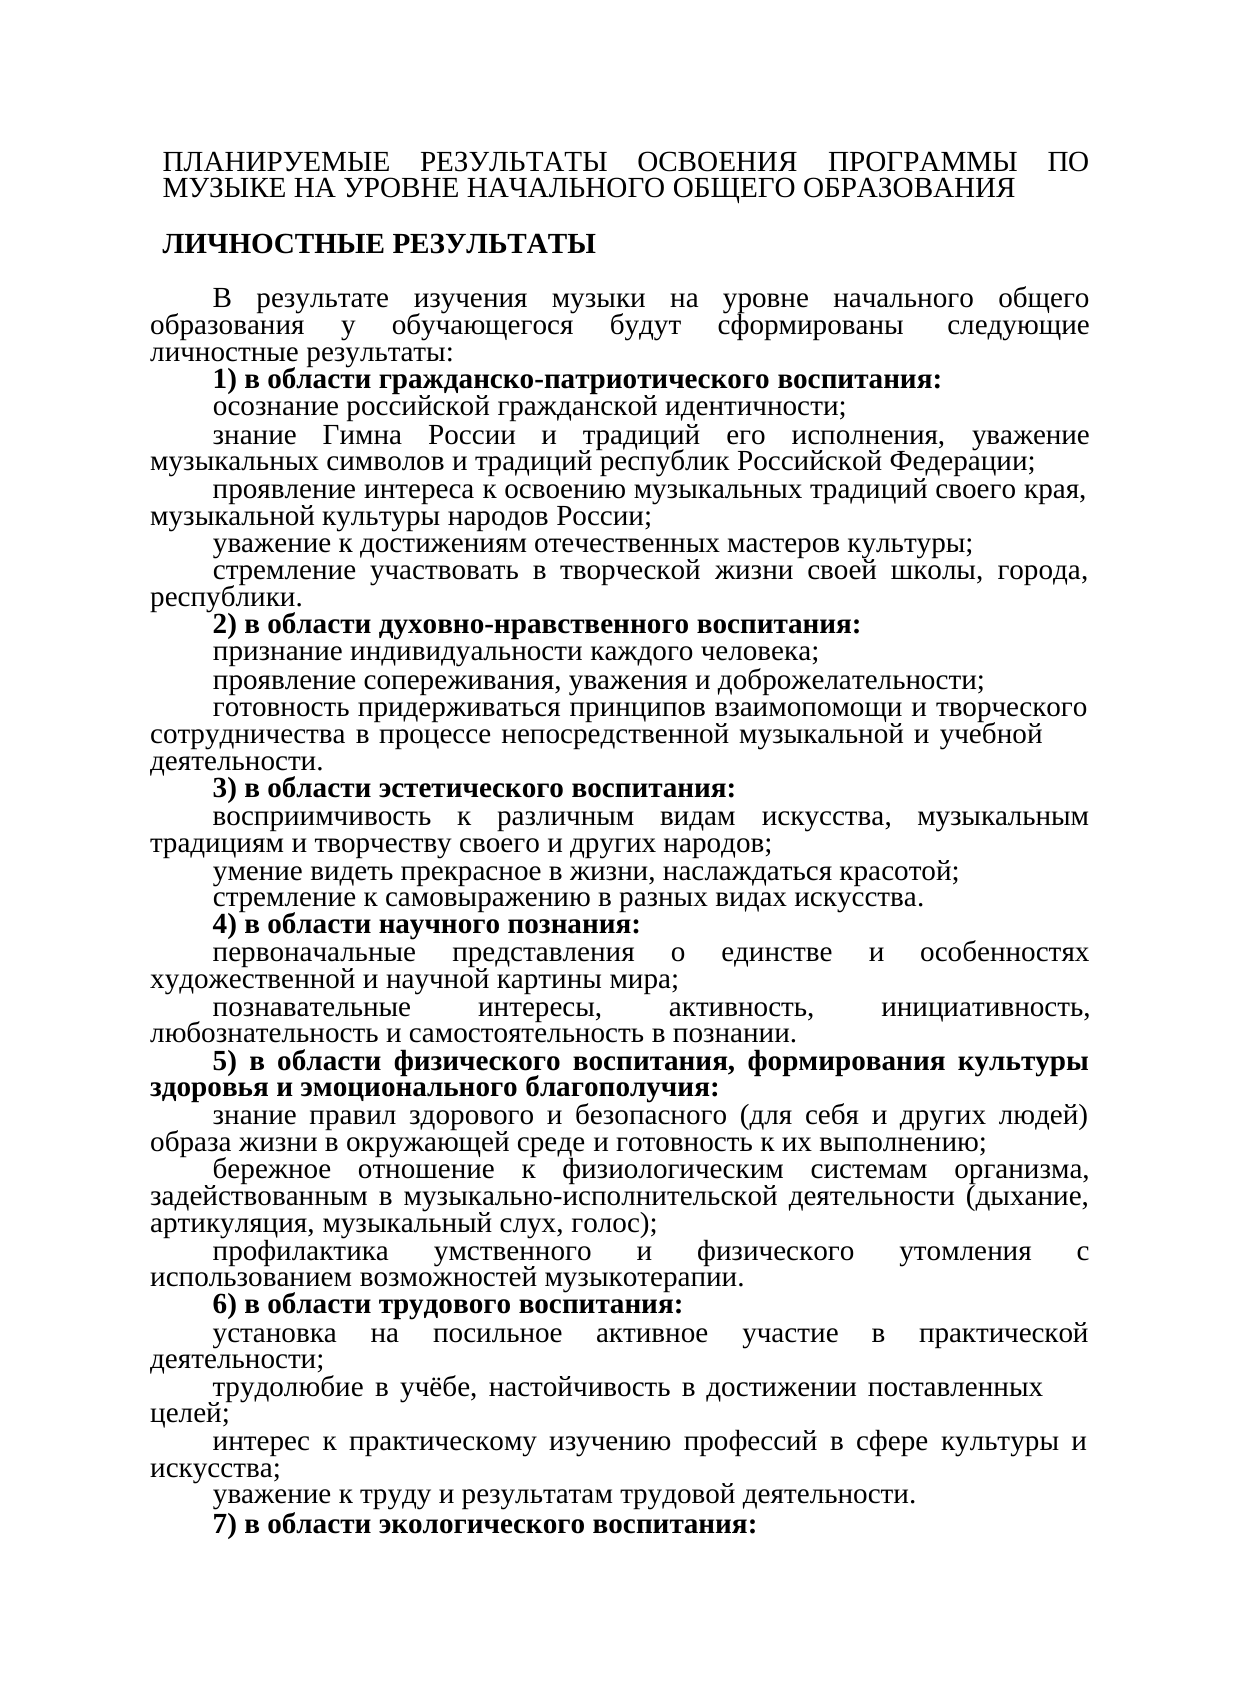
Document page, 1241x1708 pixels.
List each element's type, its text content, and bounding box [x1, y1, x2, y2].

text восприимчивость к различным видам искусства, музыкальным традициям и творчеству своего и других народов; [150, 804, 1089, 858]
text знание Гимна России и традиций его исполнения, уважение музыкальных символов и традиций республик Российской Федерации; [150, 423, 1090, 477]
text ПЛАНИРУЕМЫЕ РЕЗУЛЬТАТЫ ОСВОЕНИЯ ПРОГРАММЫ ПО МУЗЫКЕ НА УРОВНЕ НАЧАЛЬНОГО ОБЩЕГО ОБРАЗОВАНИЯ [162, 149, 1089, 204]
subtitle в области трудового воспитания: [229, 1293, 1171, 1319]
text умение видеть прекрасное в жизни, наслаждаться красотой; стремление к самовыражению в разных видах искусства. [213, 858, 962, 913]
text интерес к практическому изучению профессий в сфере культуры и искусства; [150, 1429, 1090, 1483]
subtitle в области эстетического воспитания: [229, 777, 1171, 802]
text уважение к труду и результатам трудовой деятельности. [213, 1483, 1171, 1509]
text республики. [150, 586, 1171, 611]
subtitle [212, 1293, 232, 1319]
subtitle в области физического воспитания, формирования культуры здоровья и эмоционального благополучия: [150, 1049, 1089, 1103]
text профилактика умственного и физического утомления с использованием возможностей музыкотерапии. [150, 1239, 1089, 1293]
text проявление интереса к освоению музыкальных традиций своего края, музыкальной культуры народов России; [150, 477, 1090, 531]
subtitle ЛИЧНОСТНЫЕ РЕЗУЛЬТАТЫ [162, 226, 1171, 260]
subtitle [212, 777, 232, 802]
subtitle в области научного познания: [229, 913, 1171, 938]
text сотрудничества в процессе непосредственной музыкальной и учебной деятельности. [150, 722, 1090, 777]
text познавательные интересы, активность, инициативность, любознательность и самостоятельность в познании. [150, 994, 1090, 1049]
subtitle в области духовно-нравственного воспитания: [212, 611, 1171, 639]
subtitle в области экологического воспитания: [212, 1509, 1171, 1539]
text установка на посильное активное участие в практической деятельности; [150, 1321, 1089, 1375]
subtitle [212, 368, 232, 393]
text бережное отношение к физиологическим системам организма, задействованным в музыкально-исполнительской деятельности (дыхание, артикуляция, музыкальный слух, голос); [150, 1157, 1090, 1239]
text первоначальные представления о единстве и особенностях художественной и научной картины мира; [150, 940, 1090, 994]
text уважение к достижениям отечественных мастеров культуры; стремление участвовать в творческой жизни своей школы, города, [213, 531, 1091, 586]
text осознание российской гражданской идентичности; [213, 393, 1171, 421]
subtitle в области гражданско-патриотического воспитания: [229, 368, 1171, 393]
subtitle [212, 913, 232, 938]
text В результате изучения музыки на уровне начального общего образования у обучающегося будут сформированы следующие личностные результаты: [150, 286, 1090, 368]
text знание правил здорового и безопасного (для себя и других людей) образа жизни в окружающей среде и готовность к их выполнению; [150, 1103, 1089, 1157]
text признание индивидуальности каждого человека; [213, 639, 1171, 666]
text трудолюбие в учёбе, настойчивость в достижении поставленных целей; [150, 1375, 1090, 1429]
text проявление сопереживания, уважения и доброжелательности; готовность придерживаться принципов взаимопомощи и творческого [213, 668, 1090, 722]
